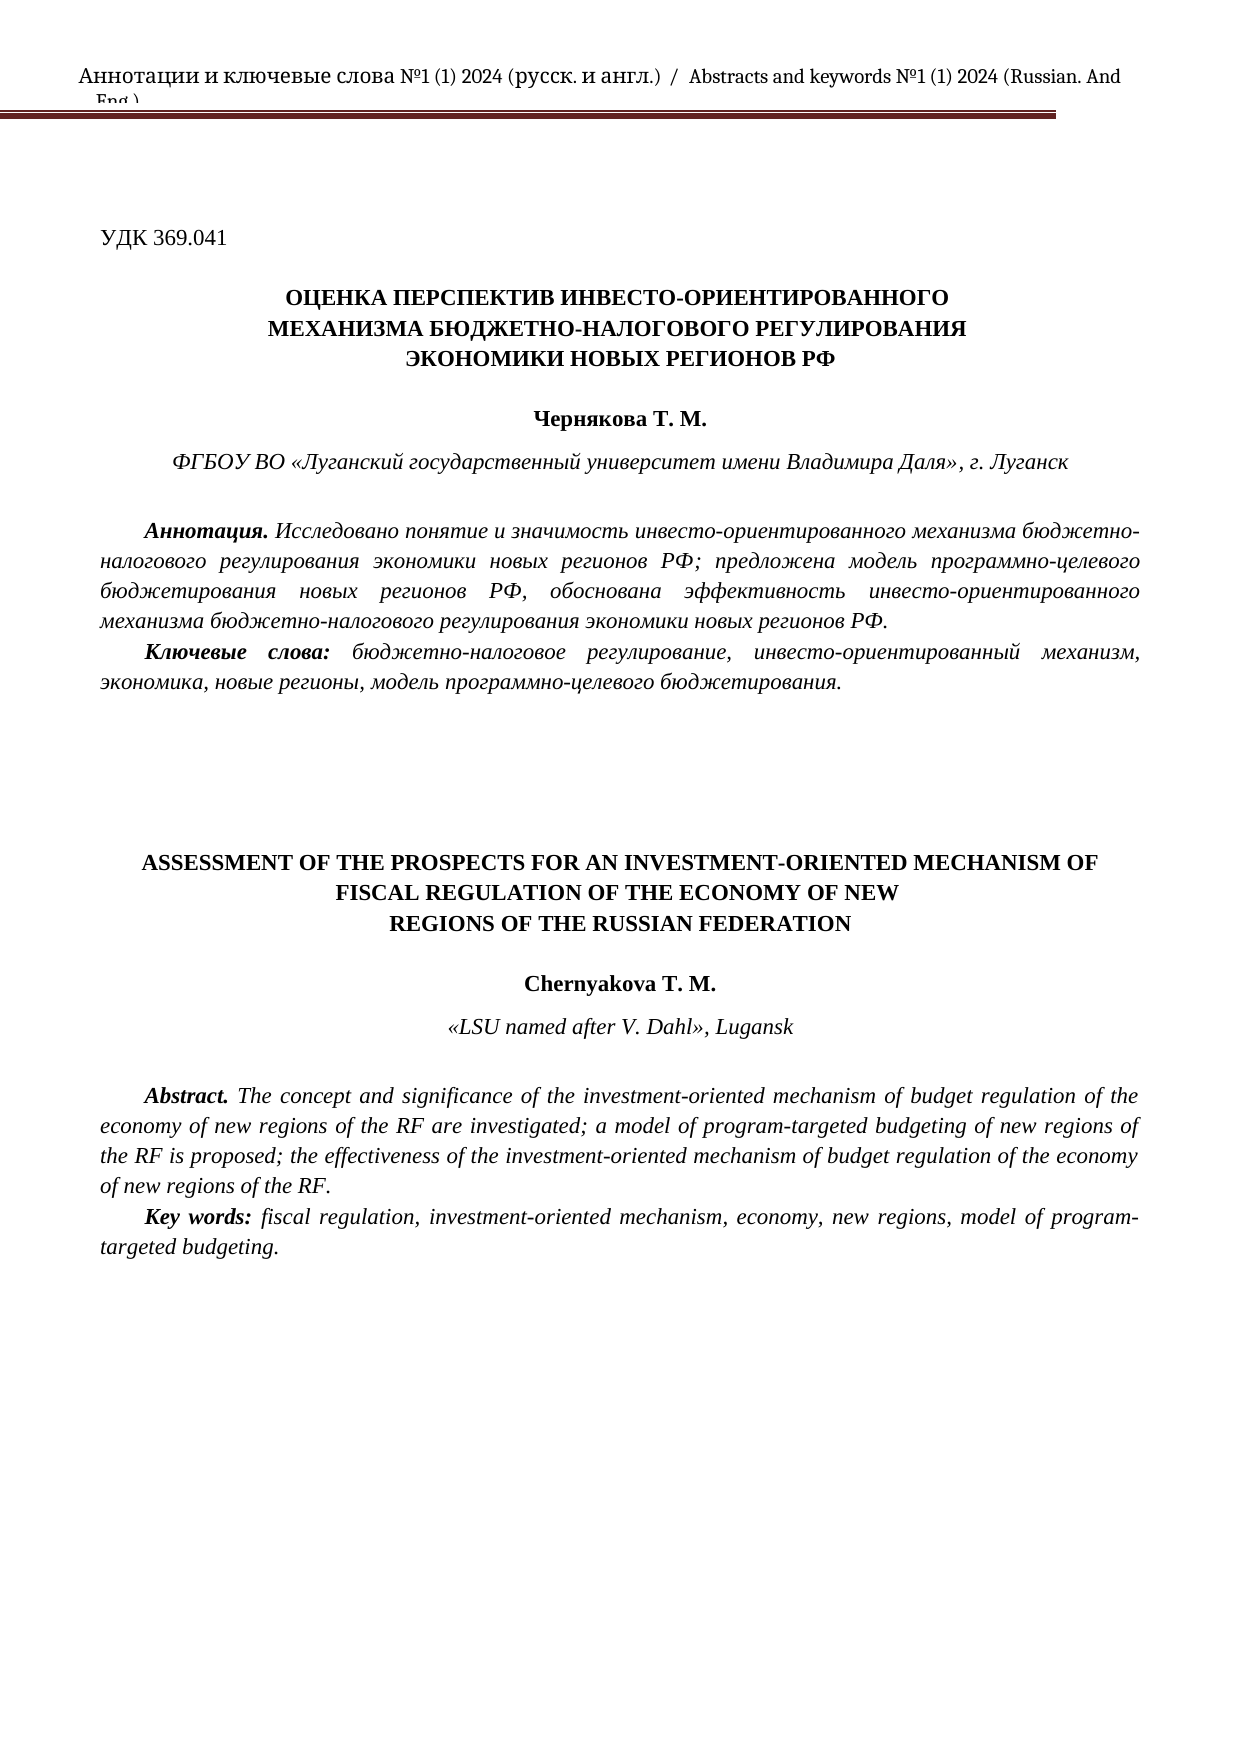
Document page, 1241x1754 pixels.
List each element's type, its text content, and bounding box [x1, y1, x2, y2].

text Chernyakova T. M. [100, 970, 1140, 996]
text Чернякова Т. М. [100, 405, 1140, 432]
text УДК 369.041 [100, 224, 1140, 250]
text ФГБОУ ВО «Луганский государственный университет имени Владимира Даля», г. Луганск [100, 448, 1140, 474]
text Ключевые слова: бюджетно-налоговое регулирование, инвесто-ориентированный механизм, экономика, новые регионы, модель программно-целевого бюджетирования. [100, 638, 1140, 694]
text Key words: fiscal regulation, investment-oriented mechanism, economy, new regions, model of program-targeted budgeting. [100, 1203, 1140, 1259]
text «LSU named after V. Dahl», Lugansk [100, 1013, 1140, 1039]
text Аннотация. Исследовано понятие и значимость инвесто-ориентированного механизма бюджетно-налогового регулирования экономики новых регионов РФ; предложена модель программно-целевого бюджетирования новых регионов РФ, обоснована эффективность инвесто-ориентированного механизма бюджетно-налогового регулирования экономики новых регионов РФ. [100, 517, 1140, 634]
text ASSESSMENT OF THE PROSPECTS FOR AN INVESTMENT-ORIENTED MECHANISM OF FISCAL REGULATION OF THE ECONOMY OF NEW REGIONS OF THE RUSSIAN FEDERATION [100, 849, 1140, 936]
text ОЦЕНКА ПЕРСПЕКТИВ ИНВЕСТО-ОРИЕНТИРОВАННОГО МЕХАНИЗМА БЮДЖЕТНО-НАЛОГОВОГО РЕГУЛИРОВАНИЯ ЭКОНОМИКИ НОВЫХ РЕГИОНОВ РФ [100, 284, 1140, 371]
text Abstract. The concept and significance of the investment-oriented mechanism of budget regulation of the economy of new regions of the RF are investigated; a model of program-targeted budgeting of new regions of the RF is proposed; the effectiveness of the investment-oriented mechanism of budget regulation of the economy of new regions of the RF. [100, 1082, 1140, 1199]
